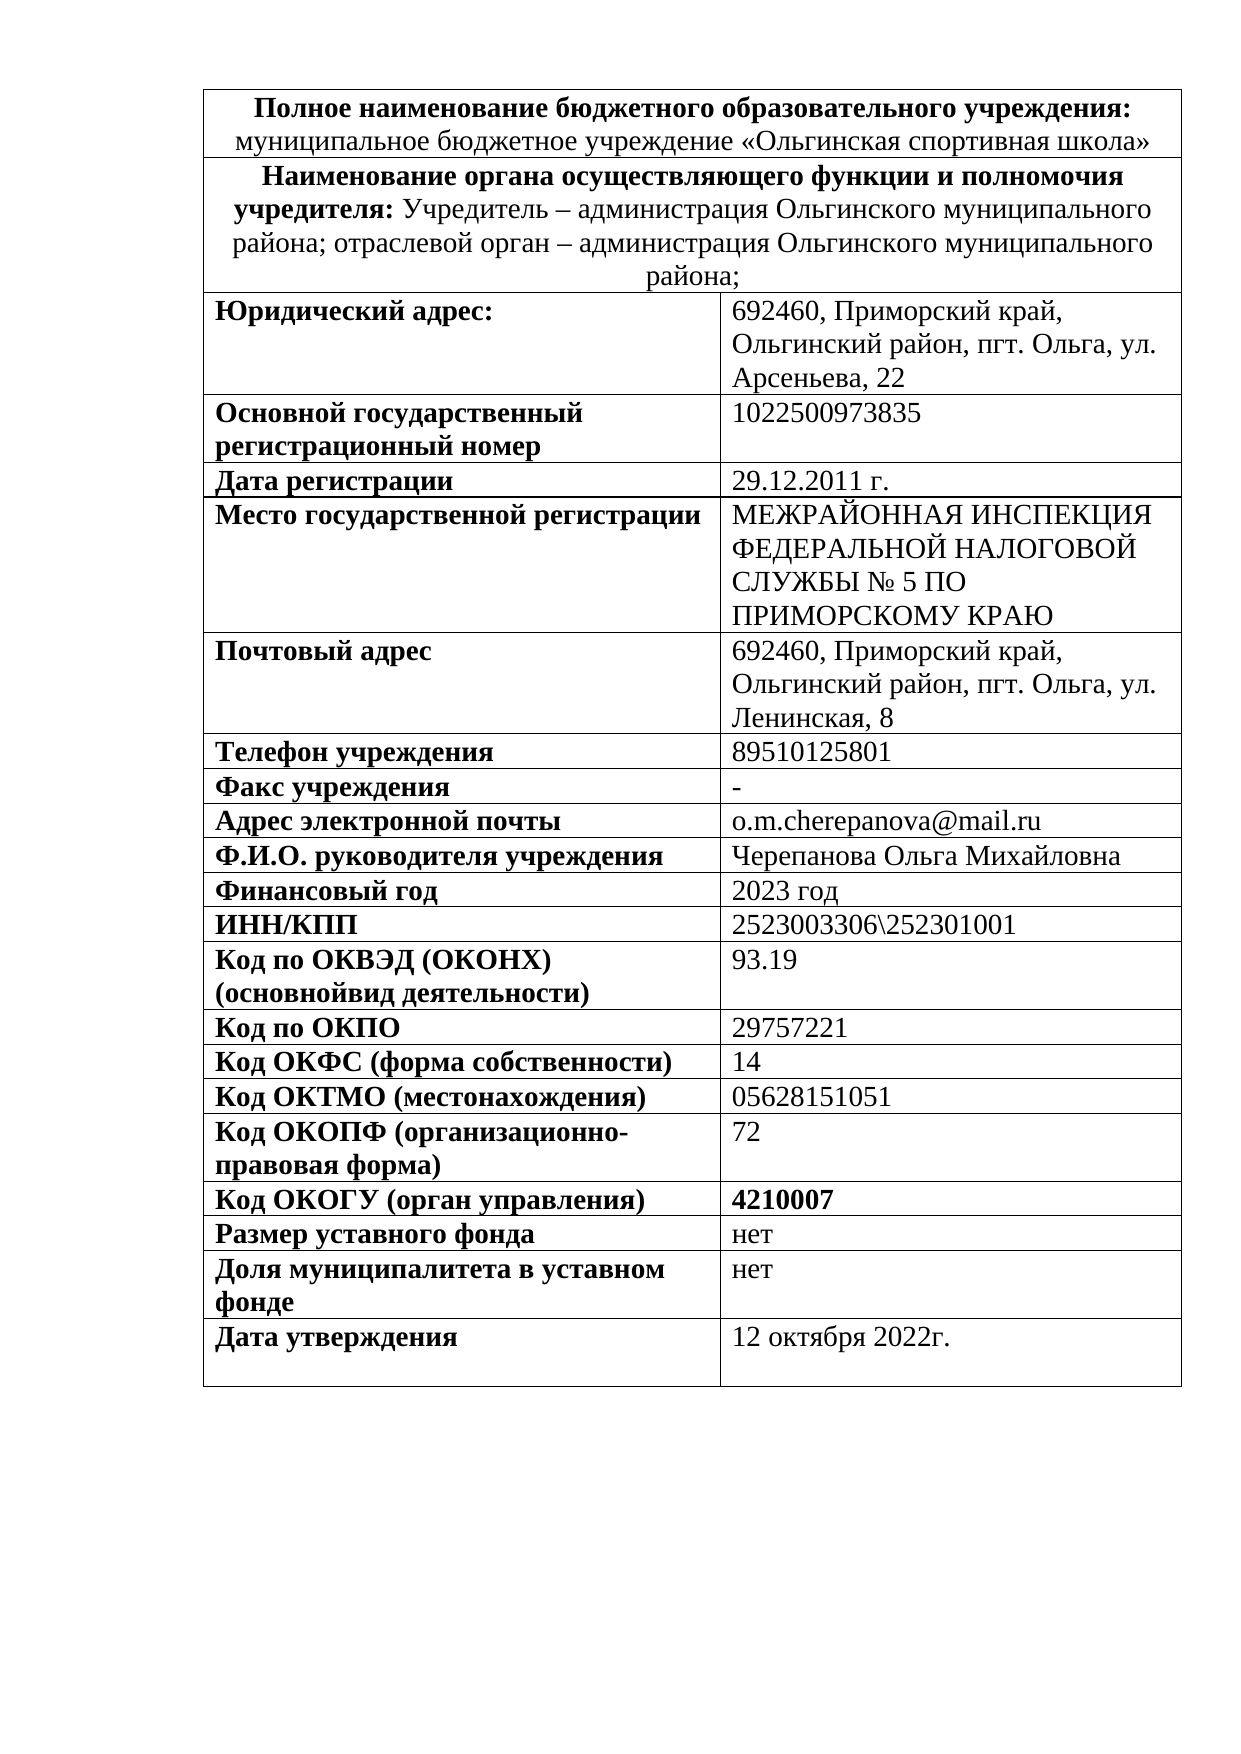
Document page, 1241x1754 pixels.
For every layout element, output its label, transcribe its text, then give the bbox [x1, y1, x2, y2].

table_cell Код ОКОГУ (орган управления) [204, 1182, 720, 1215]
table_cell Код ОКОПФ (организационно-правовая форма) [204, 1114, 720, 1181]
table_cell Код по ОКВЭД (ОКОНХ) (основнойвид деятельности) [204, 942, 720, 1009]
table_cell Место государственной регистрации [204, 498, 720, 632]
table_cell 72 [721, 1114, 1181, 1181]
table_cell Дата утверждения [204, 1319, 720, 1386]
table_cell 1022500973835 [721, 395, 1181, 462]
table_cell 29757221 [721, 1010, 1181, 1043]
table_cell 93.19 [721, 942, 1181, 1009]
table_cell Дата регистрации [204, 463, 720, 496]
table_cell ИНН/КПП [204, 907, 720, 941]
table_cell Размер уставного фонда [204, 1216, 720, 1250]
table_cell 692460, Приморский край, Ольгинский район, пгт. Ольга, ул. Арсеньева, 22 [721, 293, 1181, 394]
table_header Полное наименование бюджетного образовательного учреждения: муниципальное бюджетное учреждение «Ольгинская спортивная школа» [204, 90, 1181, 157]
table_cell Черепанова Ольга Михайловна [721, 838, 1181, 872]
table_cell 2023 год [721, 873, 1181, 906]
table_cell - [721, 769, 1181, 802]
table_cell 2523003306\252301001 [721, 907, 1181, 941]
table_cell 29.12.2011 г. [721, 463, 1181, 496]
table_cell Наименование органа осуществляющего функции и полномочия учредителя: Учредитель – администрация Ольгинского муниципального района; отраслевой орган – администрация Ольгинского муниципального района; [204, 158, 1181, 292]
table_cell Код ОКТМО (местонахождения) [204, 1079, 720, 1113]
table_cell Почтовый адрес [204, 633, 720, 733]
table_cell 12 октября 2022г. [721, 1319, 1181, 1386]
table_cell 14 [721, 1045, 1181, 1078]
table_cell 692460, Приморский край, Ольгинский район, пгт. Ольга, ул. Ленинская, 8 [721, 633, 1181, 733]
table_cell o.m.cherepanova@mail.ru [721, 804, 1181, 837]
table_cell Юридический адрес: [204, 293, 720, 394]
table_cell Адрес электронной почты [204, 804, 720, 837]
table_cell 4210007 [721, 1182, 1181, 1215]
table_cell Доля муниципалитета в уставном фонде [204, 1251, 720, 1318]
table_cell нет [721, 1251, 1181, 1318]
table_cell 05628151051 [721, 1079, 1181, 1113]
table_cell Основной государственный регистрационный номер [204, 395, 720, 462]
table_cell Ф.И.О. руководителя учреждения [204, 838, 720, 872]
table_cell Финансовый год [204, 873, 720, 906]
table_cell МЕЖРАЙОННАЯ ИНСПЕКЦИЯ ФЕДЕРАЛЬНОЙ НАЛОГОВОЙ СЛУЖБЫ № 5 ПО ПРИМОРСКОМУ КРАЮ [721, 498, 1181, 632]
table_cell нет [721, 1216, 1181, 1250]
table_cell 89510125801 [721, 734, 1181, 768]
table_cell Код по ОКПО [204, 1010, 720, 1043]
table_cell Код ОКФС (форма собственности) [204, 1045, 720, 1078]
table_cell Факс учреждения [204, 769, 720, 802]
table_cell Телефон учреждения [204, 734, 720, 768]
